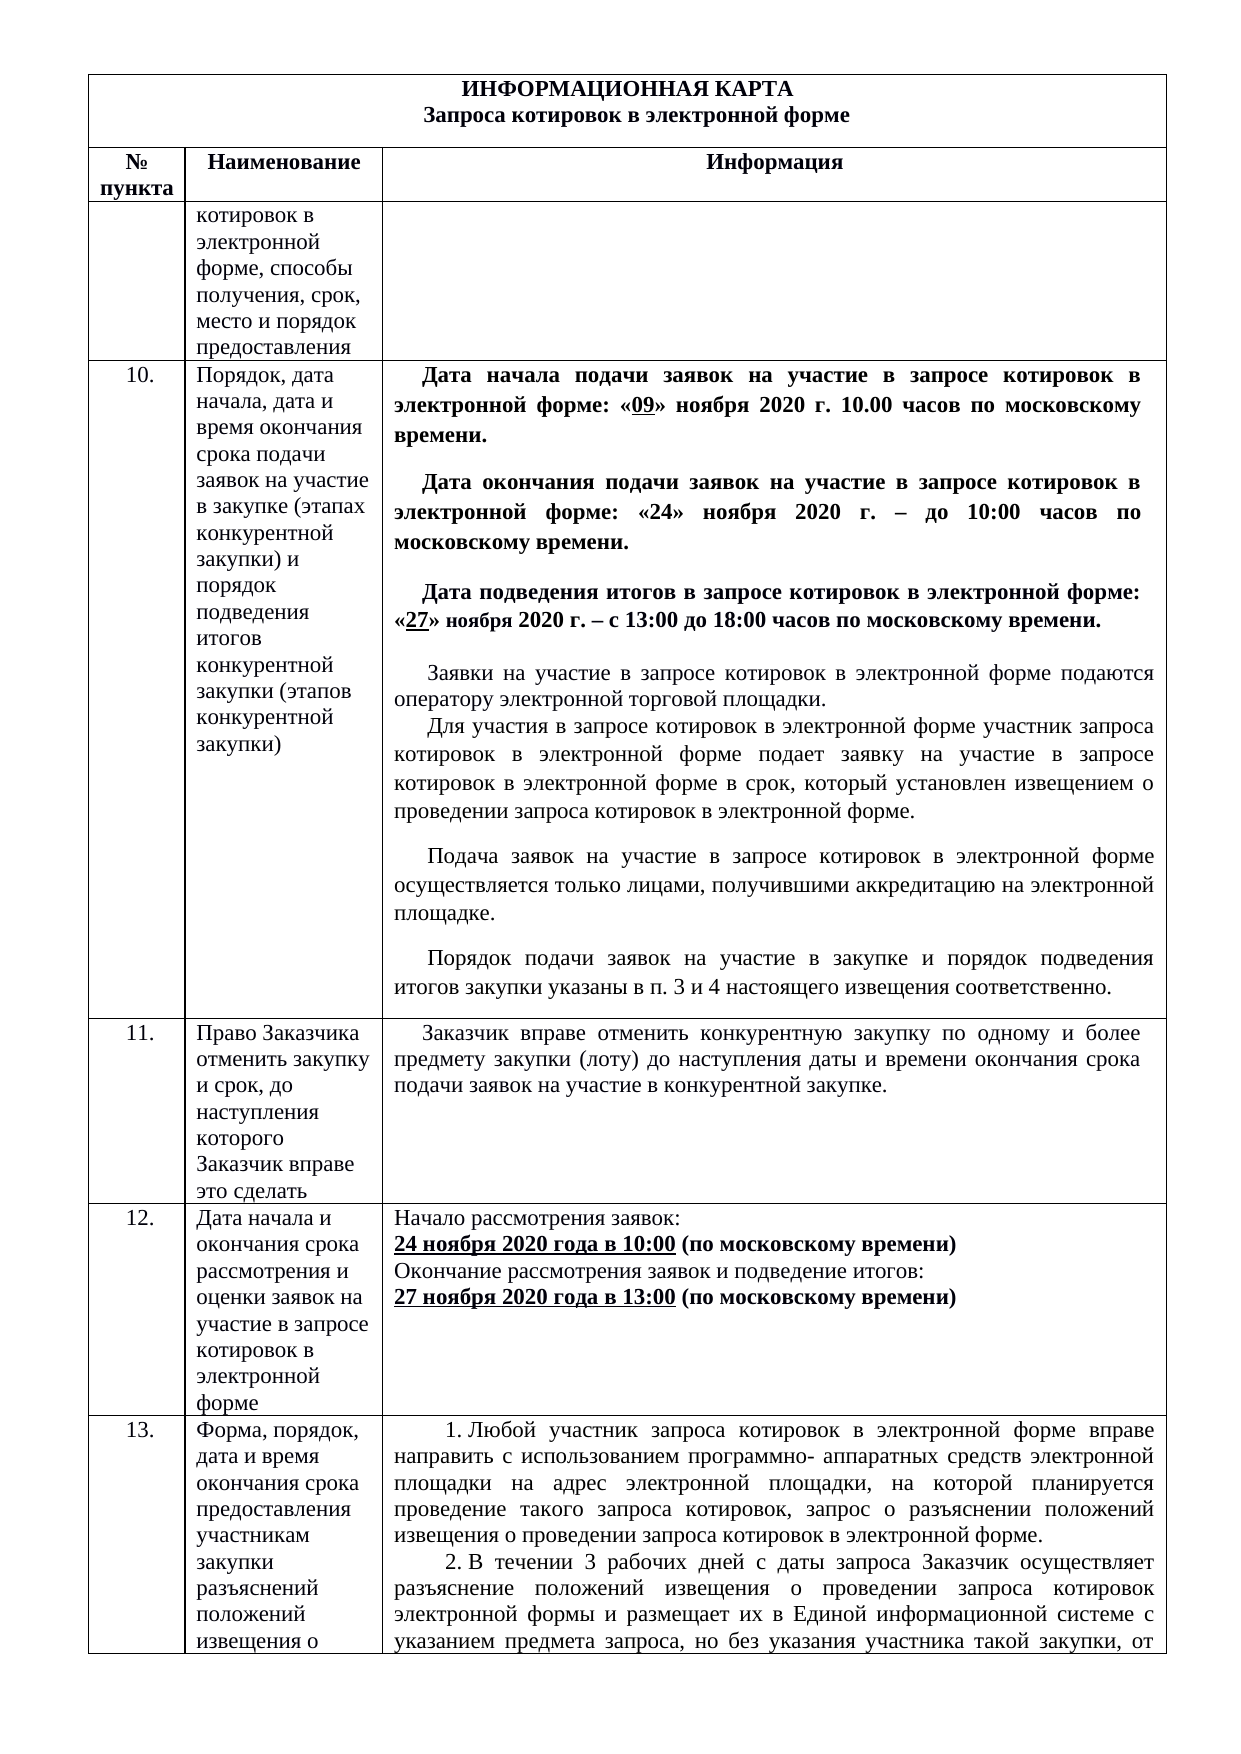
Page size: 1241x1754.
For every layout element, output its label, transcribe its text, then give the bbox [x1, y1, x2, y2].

table_cell Дата начала подачи заявок на участие в запросе котировок в электронной форме: «09» ноября 2020 г. 10.00 часов по московскому времени. Дата окончания подачи заявок на участие в запросе котировок в электронной форме: «24» ноября 2020 г. – до 10:00 часов по московскому времени. Дата подведения итогов в запросе котировок в электронной форме: «27» ноября 2020 г. – с 13:00 до 18:00 часов по московскому времени. Заявки на участие в запросе котировок в электронной форме подаются оператору электронной торговой площадки. Для участия в запросе котировок в электронной форме участник запроса котировок в электронной форме подает заявку на участие в запросе котировок в электронной форме в срок, который установлен извещением о проведении запроса котировок в электронной форме. Подача заявок на участие в запросе котировок в электронной форме осуществляется только лицами, получившими аккредитацию на электронной площадке. Порядок подачи заявок на участие в закупке и порядок подведения итогов закупки указаны в п. 3 и 4 настоящего извещения соответственно. [383, 361, 1166, 1018]
table_cell Начало рассмотрения заявок: 24 ноября 2020 года в 10:00 (по московскому времени) Окончание рассмотрения заявок и подведение итогов: 27 ноября 2020 года в 13:00 (по московскому времени) [383, 1204, 1166, 1415]
table_cell Заказчик вправе отменить конкурентную закупку по одному и более предмету закупки (лоту) до наступления даты и времени окончания срока подачи заявок на участие в конкурентной закупке. [383, 1019, 1166, 1203]
table_header ИНФОРМАЦИОННАЯ КАРТА Запроса котировок в электронной форме [89, 75, 1166, 147]
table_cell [186, 202, 382, 360]
table_cell Порядок, дата начала, дата и время окончания срока подачи заявок на участие в закупке (этапах конкурентной закупки) и порядок подведения итогов конкурентной закупки (этапов конкурентной закупки) [186, 361, 382, 1018]
table_cell Право Заказчика отменить закупку и срок, до наступления которого Заказчик вправе это сделать [186, 1019, 382, 1203]
table_cell Дата начала и окончания срока рассмотрения и оценки заявок на участие в запросе котировок в электронной форме [186, 1204, 382, 1415]
table_cell [89, 1019, 184, 1203]
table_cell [186, 1416, 382, 1653]
table_cell [89, 1204, 184, 1415]
table_cell [89, 1416, 184, 1653]
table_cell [383, 1416, 1166, 1653]
table_cell Информация [383, 148, 1166, 201]
table_cell № пункта [89, 148, 184, 201]
table_cell [89, 202, 184, 360]
table_cell [89, 361, 184, 1018]
table_cell Наименование [186, 148, 382, 201]
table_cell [383, 202, 1166, 360]
